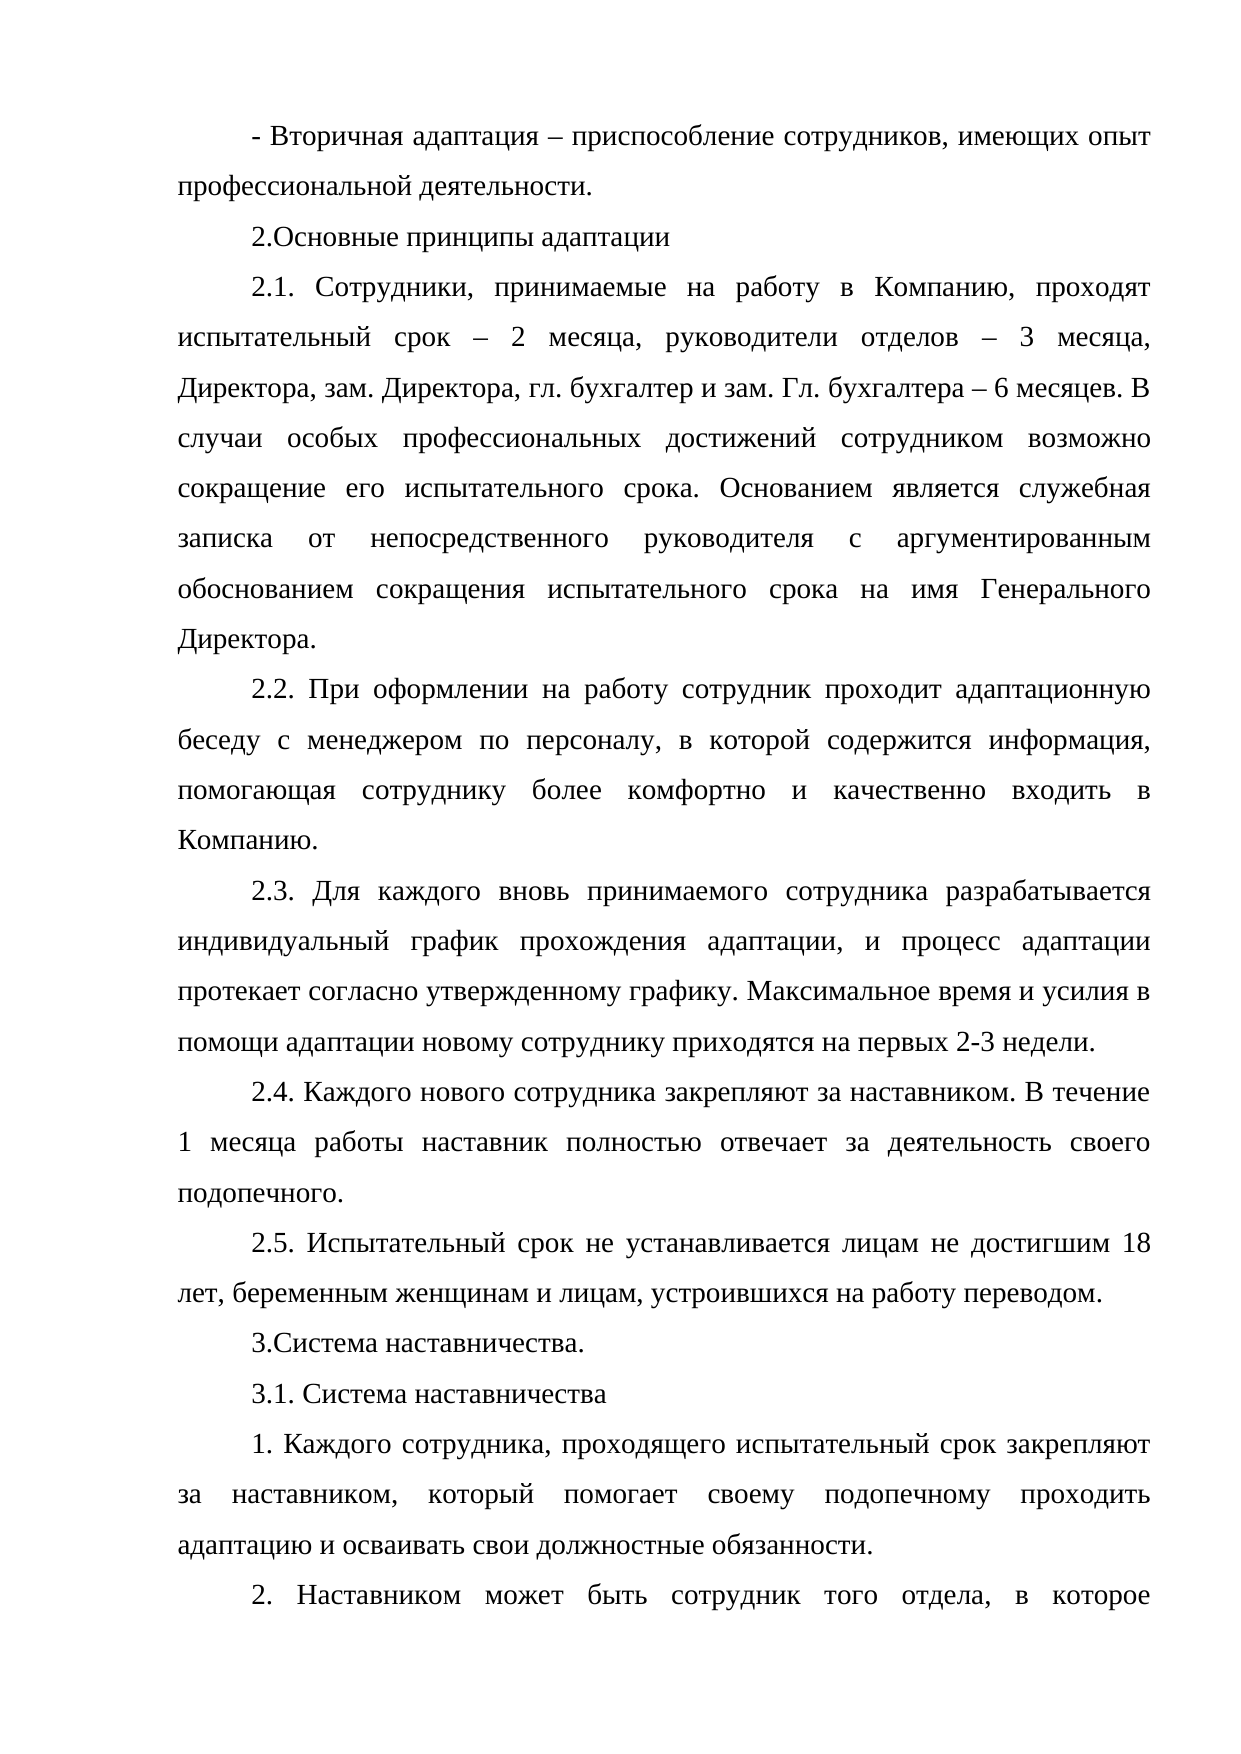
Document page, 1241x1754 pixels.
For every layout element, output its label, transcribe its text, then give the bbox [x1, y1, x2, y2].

text 2.Основные принципы адаптации [177, 219, 1152, 252]
text 2.5. Испытательный срок не устанавливается лицам не достигшим 18 лет, беременным женщинам и лицам, устроившихся на работу переводом. [177, 1225, 1152, 1309]
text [177, 1577, 1152, 1611]
text 2.2. При оформлении на работу сотрудник проходит адаптационную беседу с менеджером по персоналу, в которой содержится информация, помогающая сотруднику более комфортно и качественно входить в Компанию. [177, 672, 1152, 856]
text 1. Каждого сотрудника, проходящего испытательный срок закрепляют за наставником, который помогает своему подопечному проходить адаптацию и осваивать свои должностные обязанности. [177, 1426, 1152, 1560]
text 3.Система наставничества. [177, 1326, 1152, 1359]
text 3.1. Система наставничества [177, 1376, 1152, 1409]
text 2.1. Сотрудники, принимаемые на работу в Компанию, проходят испытательный срок – 2 месяца, руководители отделов – 3 месяца, Директора, зам. Директора, гл. бухгалтер и зам. Гл. бухгалтера – 6 месяцев. В случаи особых профессиональных достижений сотрудником возможно сокращение его испытательного срока. Основанием является служебная записка от непосредственного руководителя с аргументированным обоснованием сокращения испытательного срока на имя Генерального Директора. [177, 269, 1152, 655]
text 2.4. Каждого нового сотрудника закрепляют за наставником. В течение 1 месяца работы наставник полностью отвечает за деятельность своего подопечного. [177, 1074, 1152, 1208]
text 2.3. Для каждого вновь принимаемого сотрудника разрабатывается индивидуальный график прохождения адаптации, и процесс адаптации протекает согласно утвержденному графику. Максимальное время и усилия в помощи адаптации новому сотруднику приходятся на первых 2-3 недели. [177, 873, 1152, 1057]
text - Вторичная адаптация – приспособление сотрудников, имеющих опыт профессиональной деятельности. [177, 118, 1152, 202]
